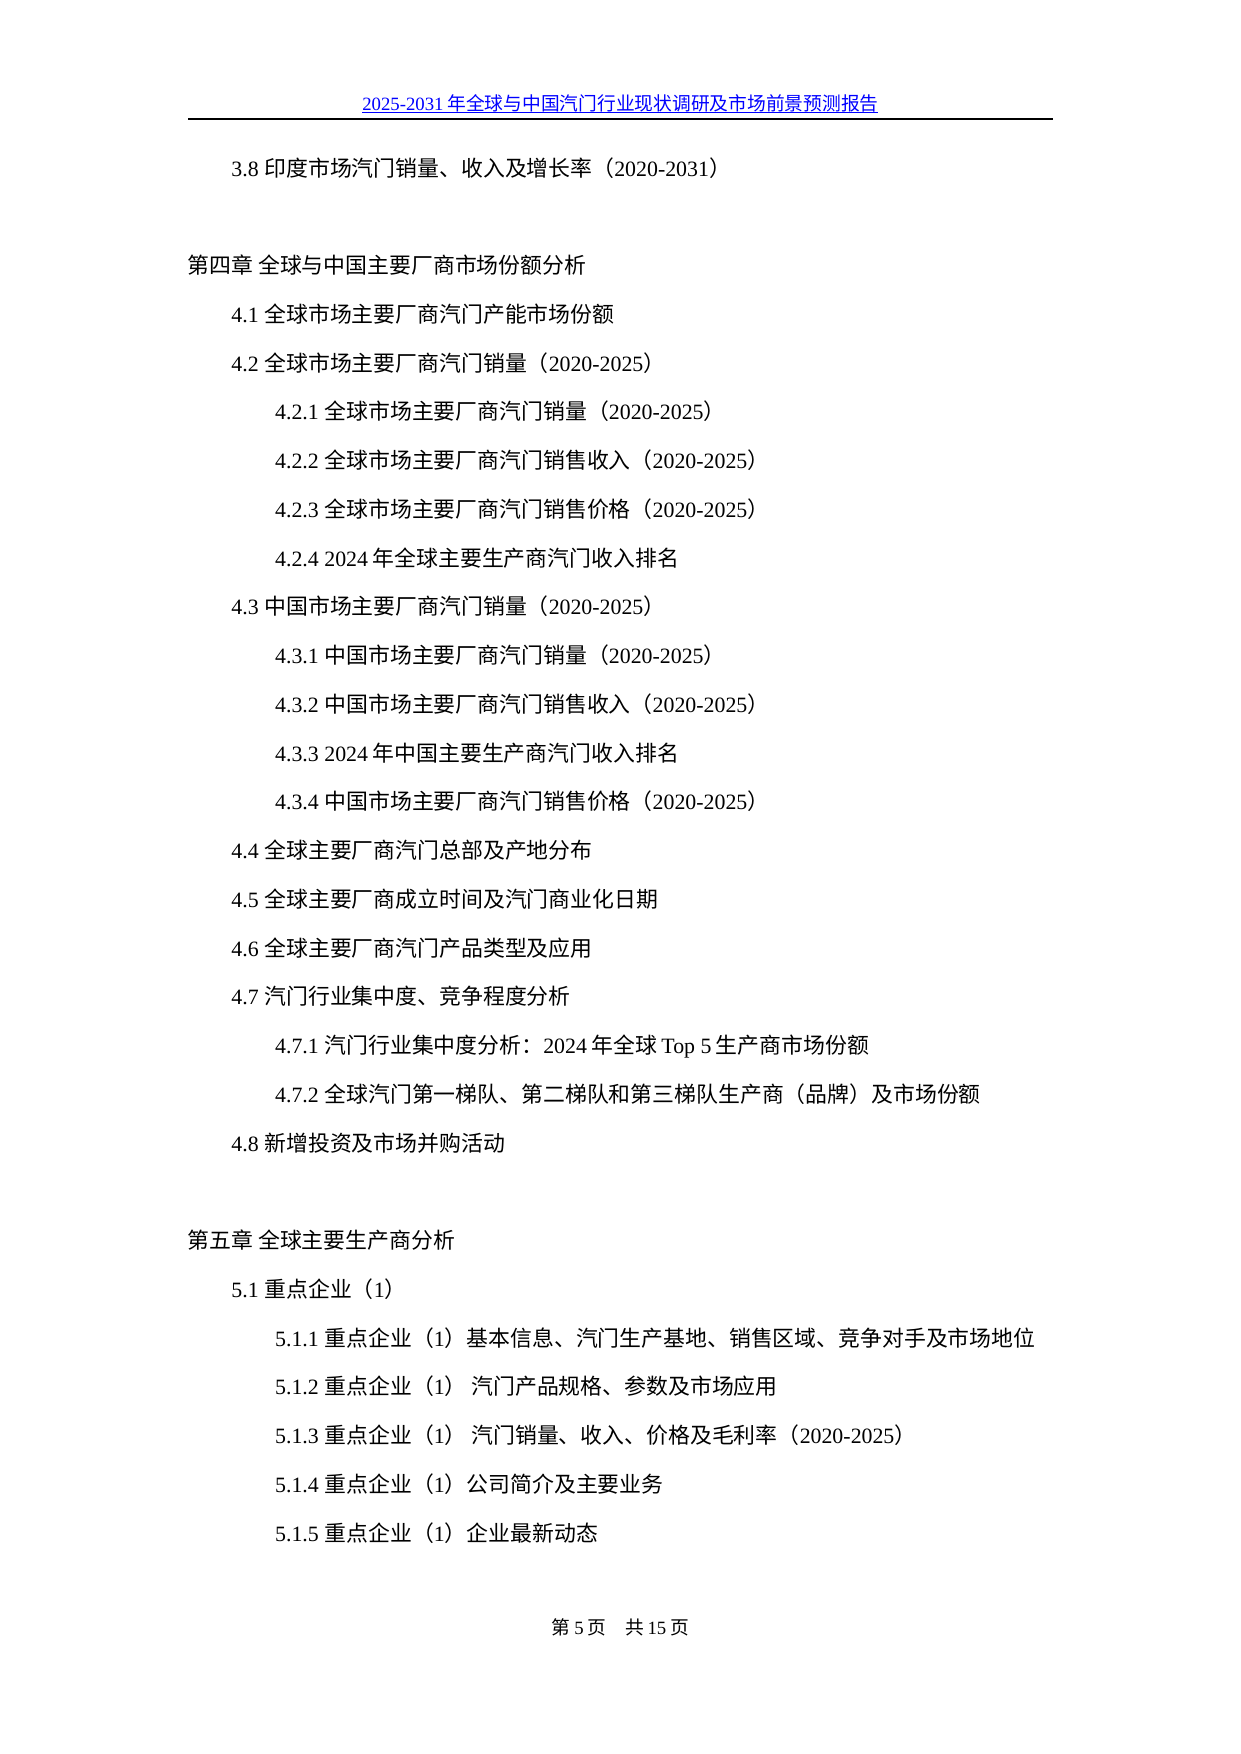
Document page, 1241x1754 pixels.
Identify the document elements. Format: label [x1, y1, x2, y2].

text [187, 150, 1053, 1548]
